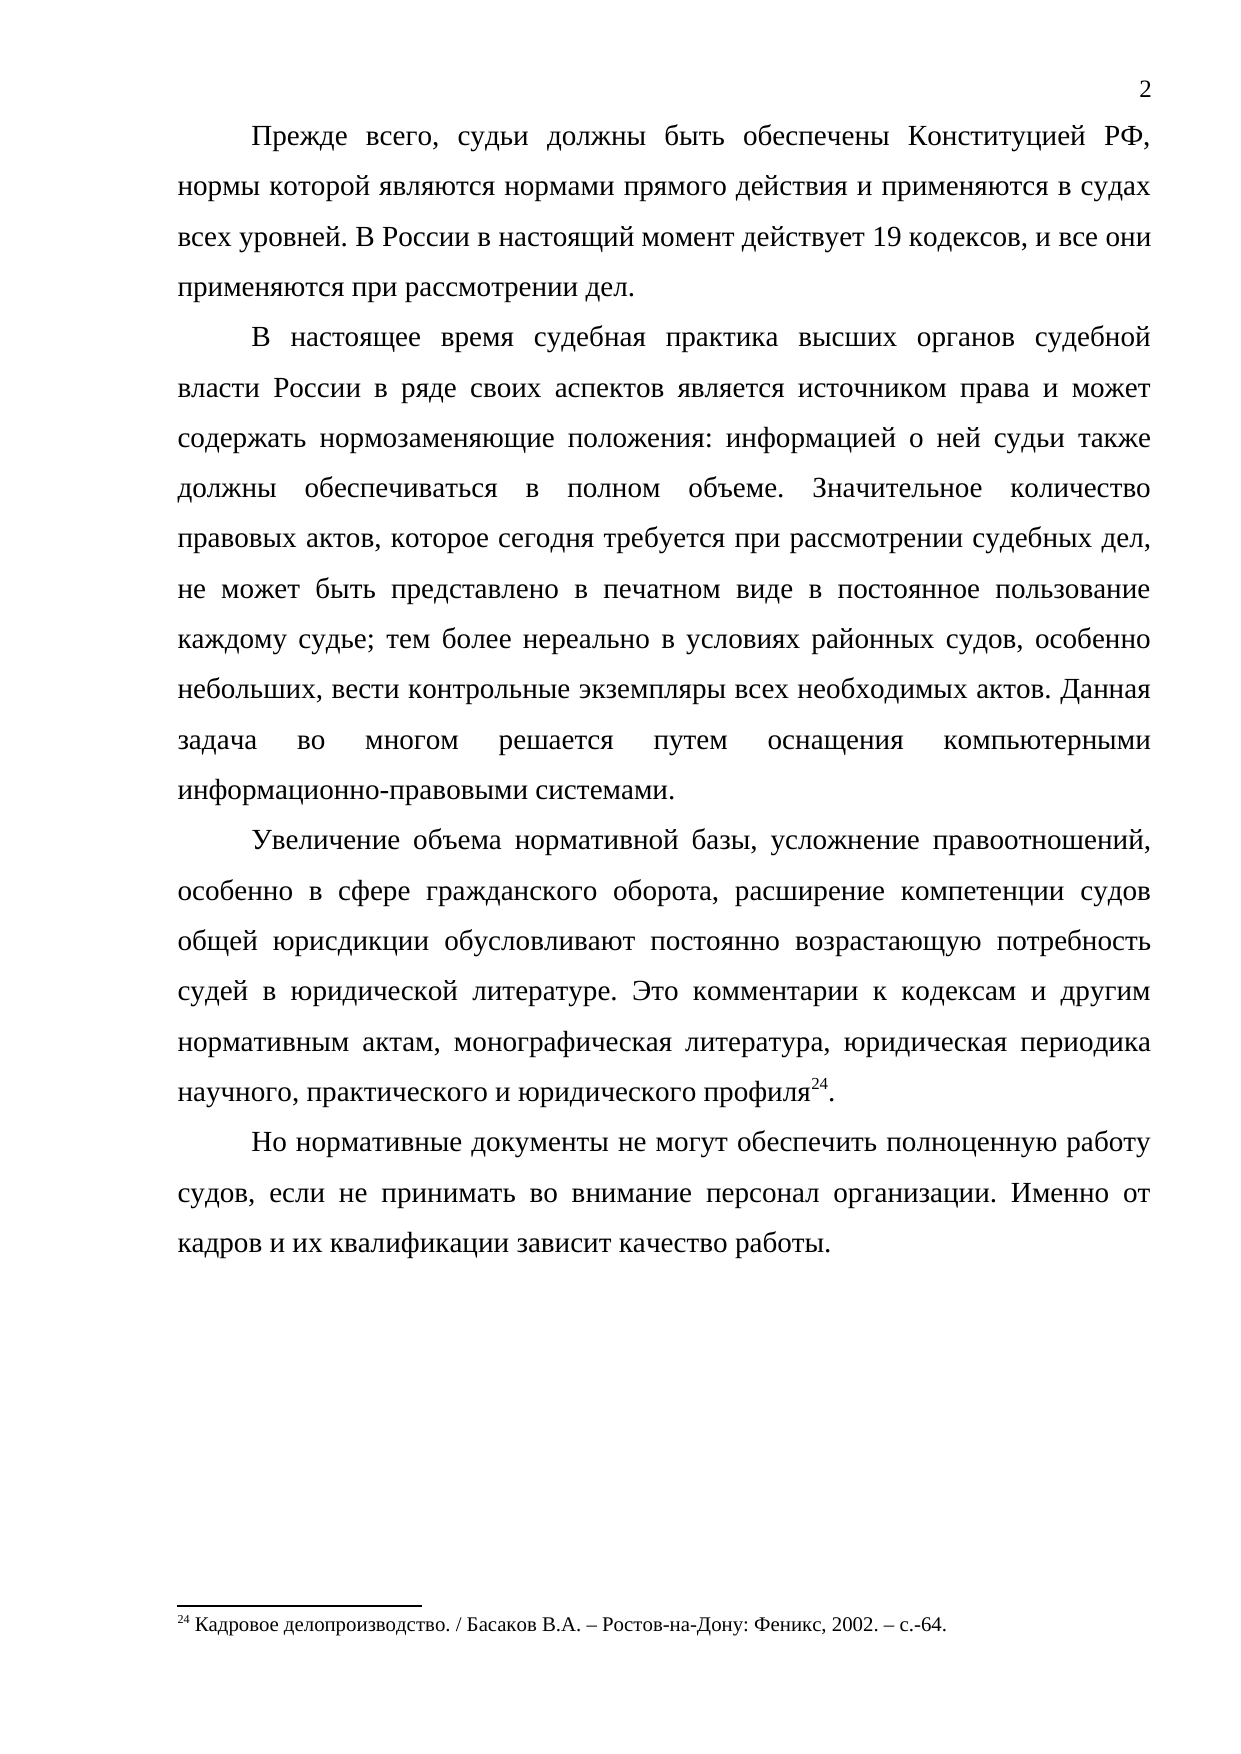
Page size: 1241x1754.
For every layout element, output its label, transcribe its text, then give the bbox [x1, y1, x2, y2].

text Но нормативные документы не могут обеспечить полноценную работу судов, если не принимать во внимание персонал организации. Именно от кадров и их квалификации зависит качество работы. [177, 1124, 1152, 1258]
text Прежде всего, судьи должны быть обеспечены Конституцией РФ, нормы которой являются нормами прямого действия и применяются в судах всех уровней. В России в настоящий момент действует 19 кодексов, и все они применяются при рассмотрении дел. [177, 118, 1152, 303]
text Увеличение объема нормативной базы, усложнение правоотношений, особенно в сфере гражданского оборота, расширение компетенции судов общей юрисдикции обусловливают постоянно возрастающую потребность судей в юридической литературе. Это комментарии к кодексам и другим нормативным актам, монографическая литература, юридическая периодика научного, практического и юридического профиля. [177, 822, 1152, 1108]
text В настоящее время судебная практика высших органов судебной власти России в ряде своих аспектов является источником права и может содержать нормозаменяющие положения: информацией о ней судьи также должны обеспечиваться в полном объеме. Значительное количество правовых актов, которое сегодня требуется при рассмотрении судебных дел, не может быть представлено в печатном виде в постоянное пользование каждому судье; тем более нереально в условиях районных судов, особенно небольших, вести контрольные экземпляры всех необходимых актов. Данная задача во многом решается путем оснащения компьютерными информационно-правовыми системами. [177, 319, 1152, 806]
